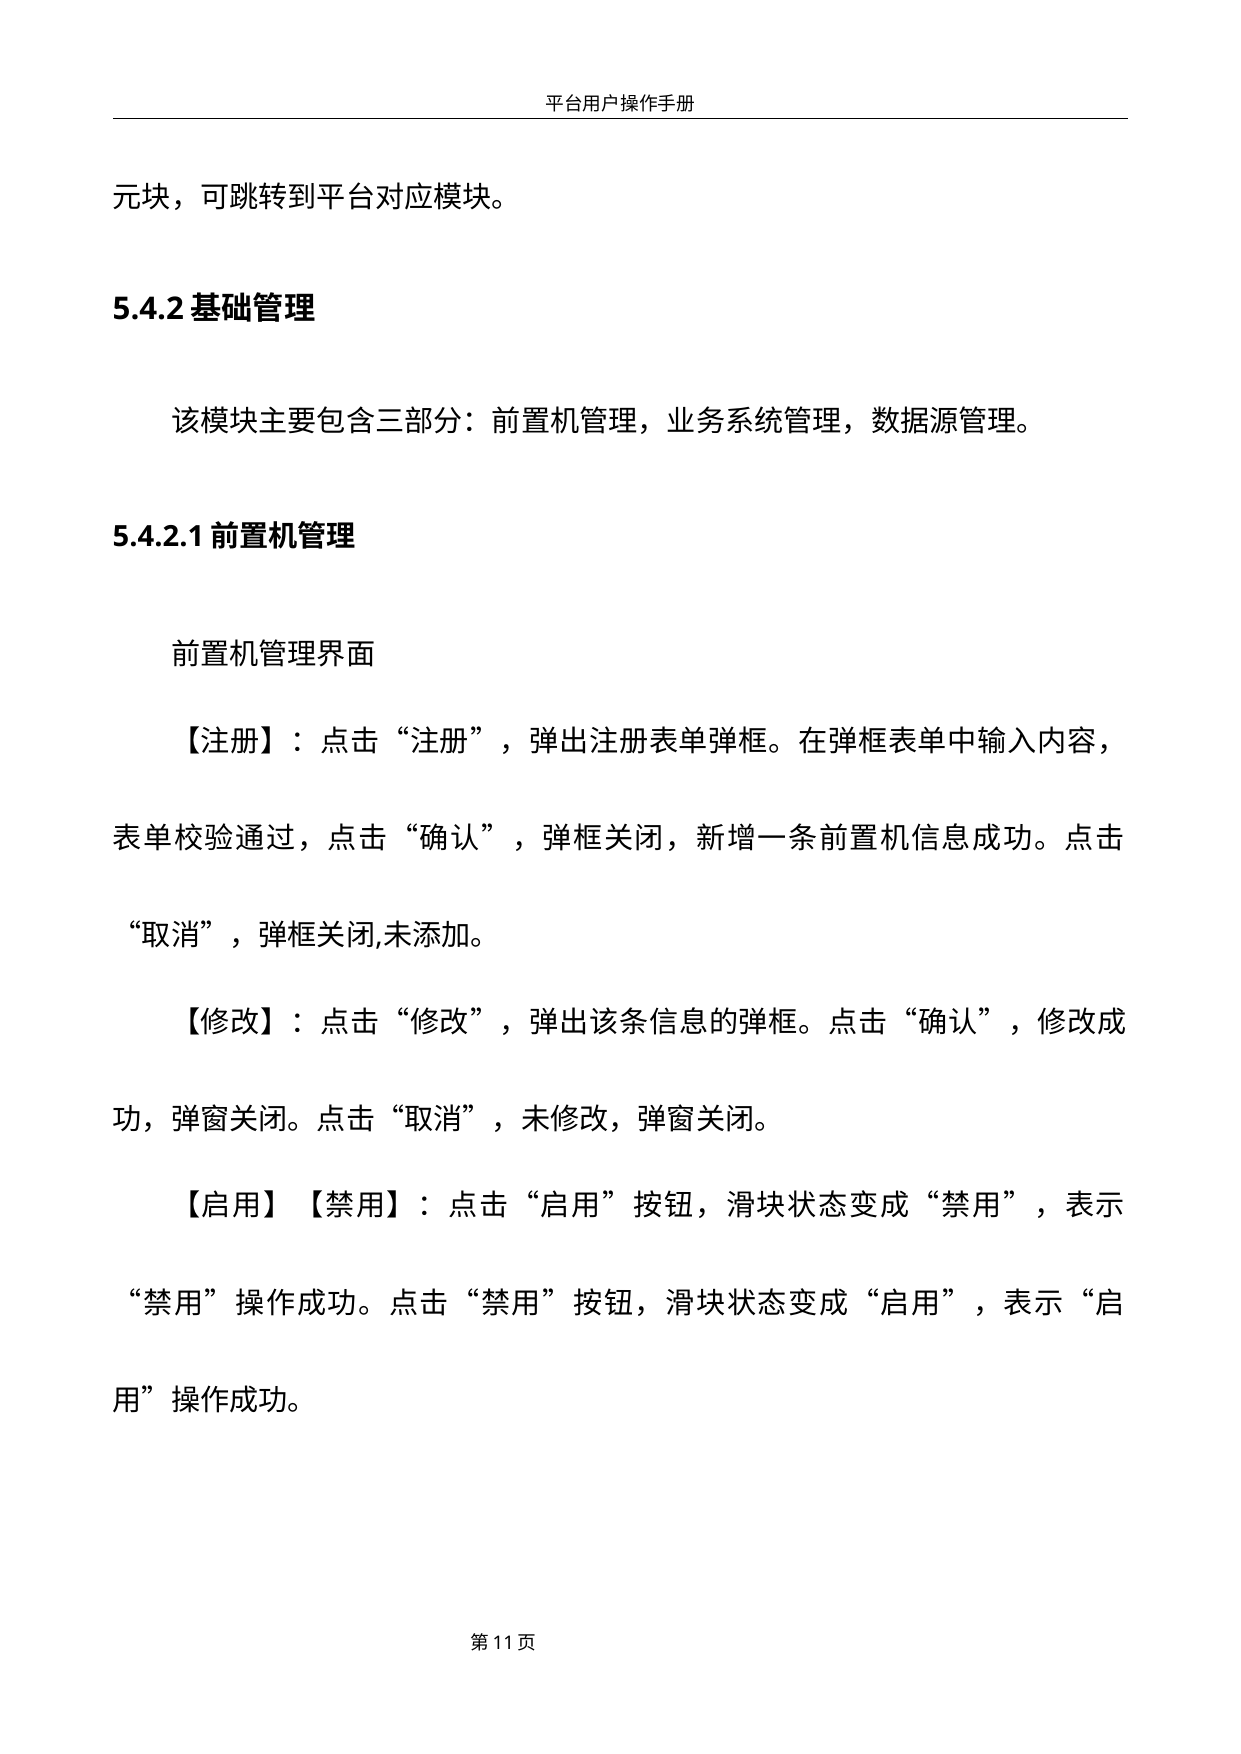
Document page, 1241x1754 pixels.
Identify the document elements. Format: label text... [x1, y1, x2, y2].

text 【修改】：点击“修改”，弹出该条信息的弹框。点击“确认”，修改成功，弹窗关闭。点击“取消”，未修改，弹窗关闭。 [112, 987, 1128, 1149]
text 【注册】：点击“注册”，弹出注册表单弹框。在弹框表单中输入内容，表单校验通过，点击“确认”，弹框关闭，新增一条前置机信息成功。点击“取消”，弹框关闭,未添加。 [112, 706, 1128, 966]
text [112, 162, 1128, 227]
subtitle 5.4.2.1前置机管理 [112, 501, 1128, 566]
subtitle 5.4.2基础管理 [112, 273, 1128, 338]
text 该模块主要包含三部分：前置机管理，业务系统管理，数据源管理。 [112, 386, 1128, 451]
text 前置机管理界面 [112, 619, 1128, 684]
text 【启用】【禁用】：点击“启用”按钮，滑块状态变成“禁用”，表示“禁用”操作成功。点击“禁用”按钮，滑块状态变成“启用”，表示“启用”操作成功。 [112, 1171, 1128, 1431]
